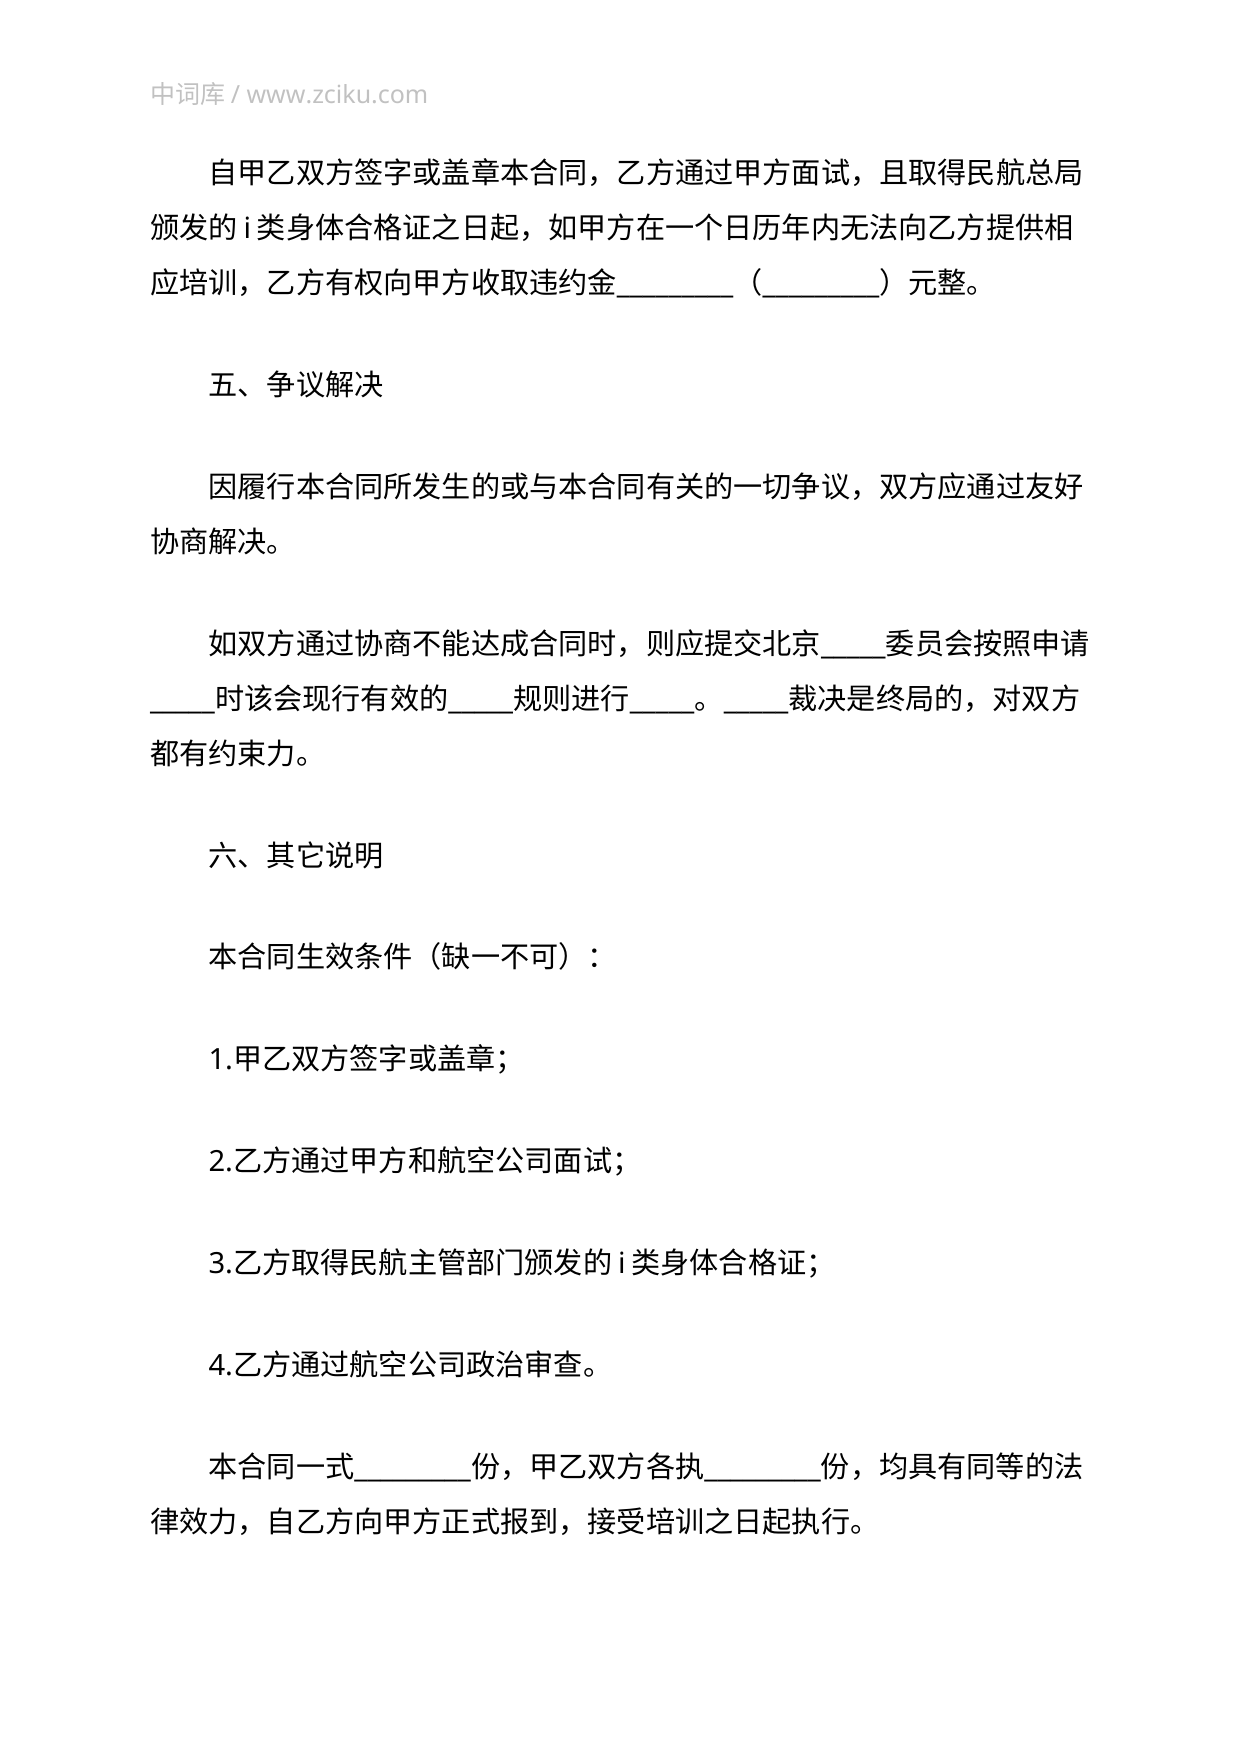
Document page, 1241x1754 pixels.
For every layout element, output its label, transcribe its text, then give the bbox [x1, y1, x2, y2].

text 因履行本合同所发生的或与本合同有关的一切争议，双方应通过友好协商解决。 [150, 464, 1090, 561]
text 3.乙方取得民航主管部门颁发的i类身体合格证； [150, 1239, 1090, 1282]
text 1.甲乙双方签字或盖章； [150, 1036, 1090, 1078]
text 本合同一式_________份，甲乙双方各执_________份，均具有同等的法律效力，自乙方向甲方正式报到，接受培训之日起执行。 [150, 1443, 1090, 1541]
text 2.乙方通过甲方和航空公司面试； [150, 1138, 1090, 1180]
text 自甲乙双方签字或盖章本合同，乙方通过甲方面试，且取得民航总局颁发的i类身体合格证之日起，如甲方在一个日历年内无法向乙方提供相应培训，乙方有权向甲方收取违约金_________（_________）元整。 [150, 150, 1090, 302]
text 五、争议解决 [150, 362, 1090, 404]
text 本合同生效条件（缺一不可）： [150, 934, 1090, 976]
text 4.乙方通过航空公司政治审查。 [150, 1342, 1090, 1384]
text 六、其它说明 [150, 832, 1090, 874]
text 如双方通过协商不能达成合同时，则应提交北京_____委员会按照申请_____时该会现行有效的_____规则进行_____。_____裁决是终局的，对双方都有约束力。 [150, 620, 1090, 773]
